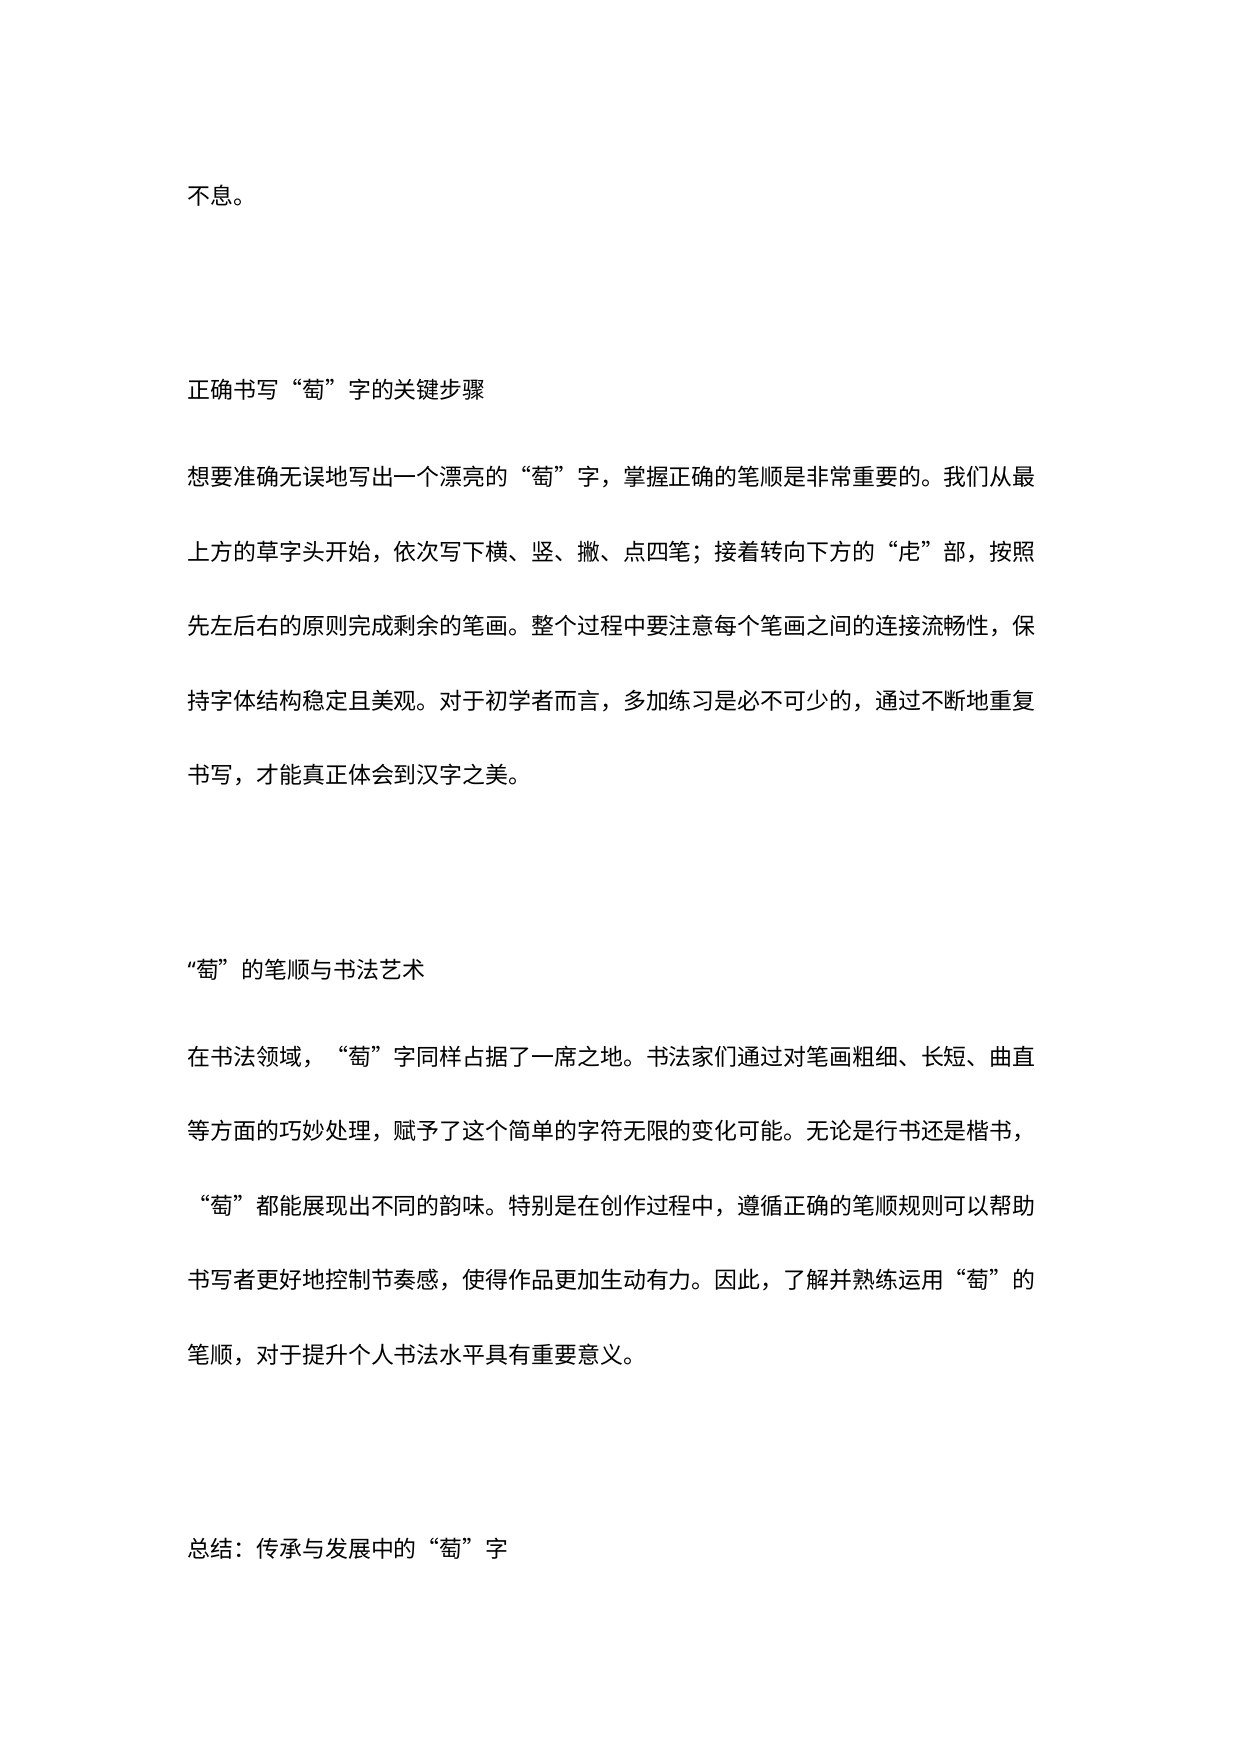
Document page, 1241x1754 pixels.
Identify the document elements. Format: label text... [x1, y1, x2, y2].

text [187, 162, 1053, 227]
text 想要准确无误地写出一个漂亮的“萄”字，掌握正确的笔顺是非常重要的。我们从最上方的草字头开始，依次写下横、竖、撇、点四笔；接着转向下方的“虍”部，按照先左后右的原则完成剩余的笔画。整个过程中要注意每个笔画之间的连接流畅性，保持字体结构稳定且美观。对于初学者而言，多加练习是必不可少的，通过不断地重复书写，才能真正体会到汉字之美。 [187, 443, 1053, 807]
text 正确书写“萄”字的关键步骤 [187, 356, 1053, 421]
text “萄”的笔顺与书法艺术 [187, 936, 1053, 1001]
text 总结：传承与发展中的“萄”字 [187, 1516, 1053, 1581]
text 在书法领域，“萄”字同样占据了一席之地。书法家们通过对笔画粗细、长短、曲直等方面的巧妙处理，赋予了这个简单的字符无限的变化可能。无论是行书还是楷书，“萄”都能展现出不同的韵味。特别是在创作过程中，遵循正确的笔顺规则可以帮助书写者更好地控制节奏感，使得作品更加生动有力。因此，了解并熟练运用“萄”的笔顺，对于提升个人书法水平具有重要意义。 [187, 1022, 1053, 1386]
